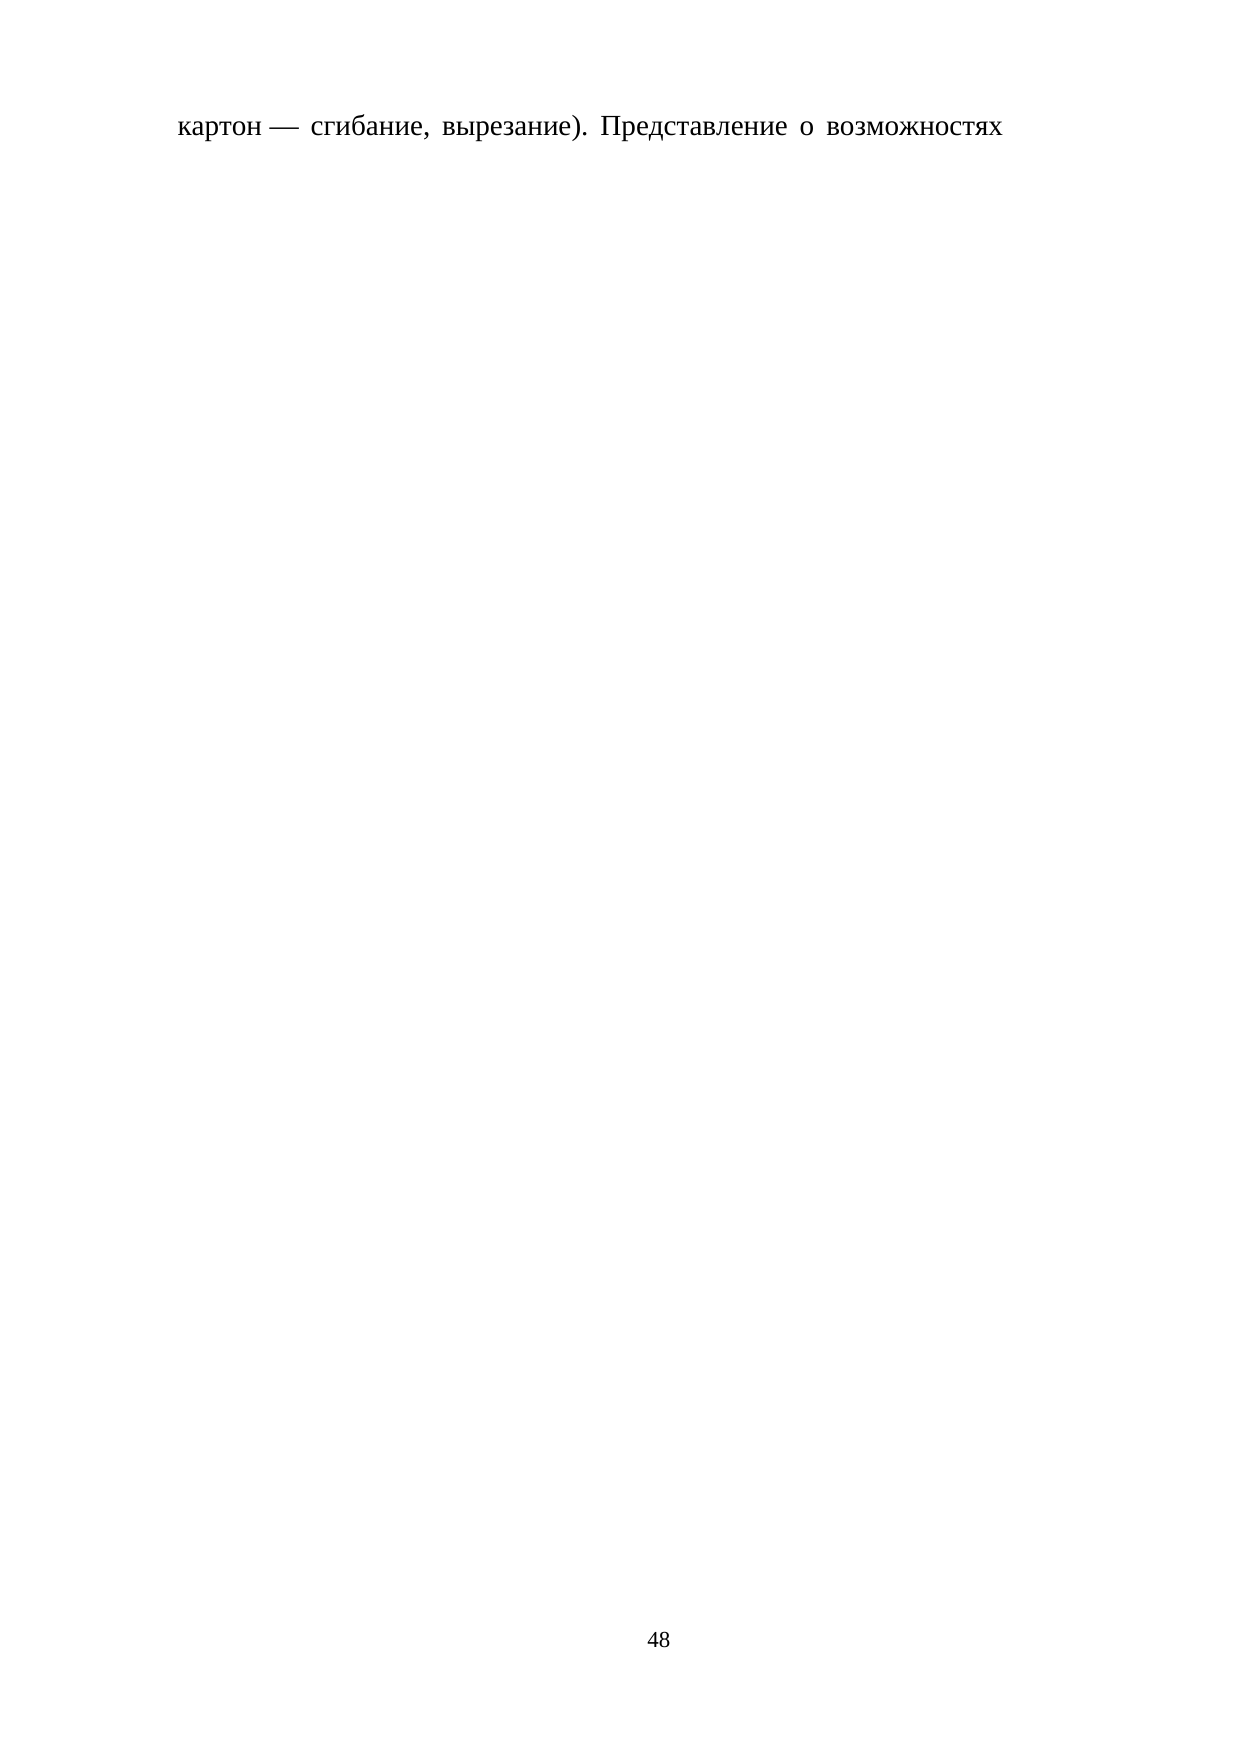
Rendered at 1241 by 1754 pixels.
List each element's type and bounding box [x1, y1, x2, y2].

text [177, 108, 1152, 142]
